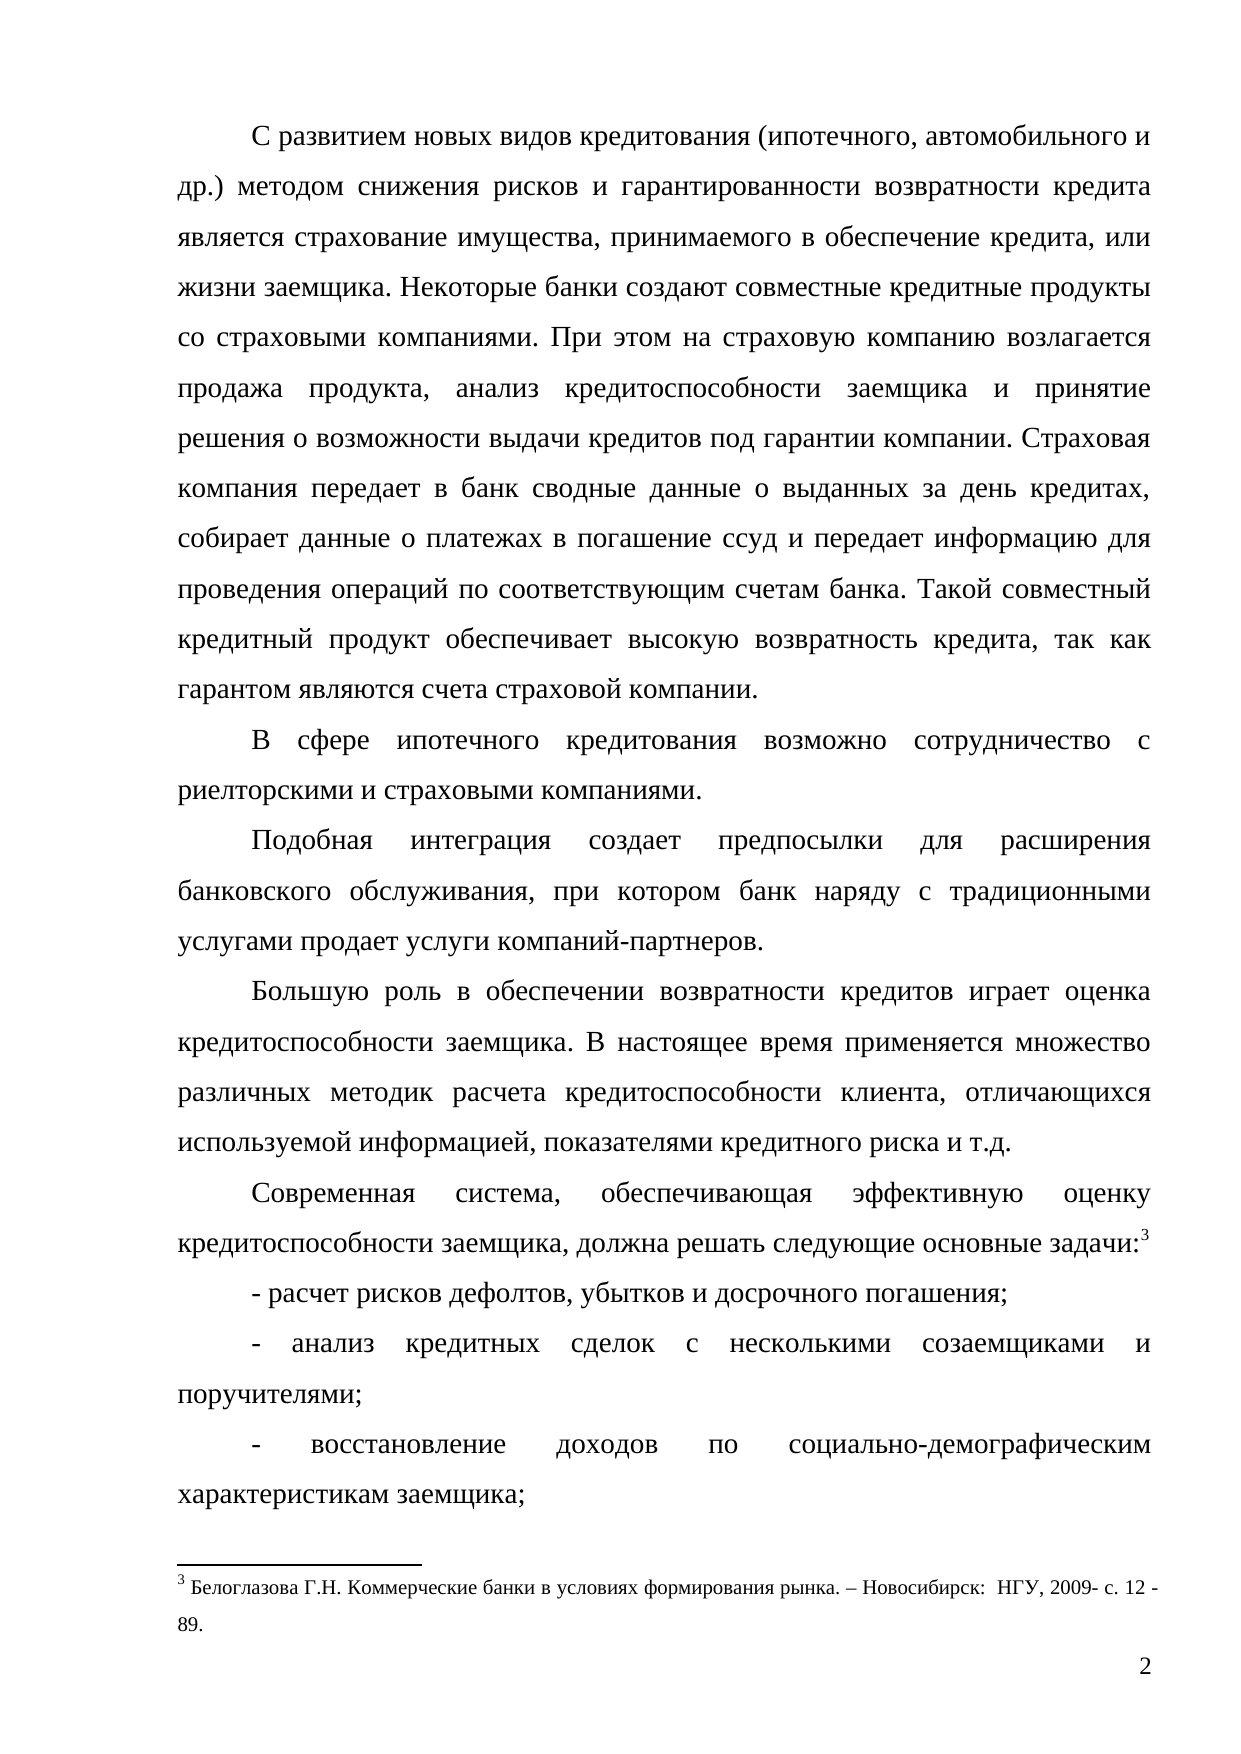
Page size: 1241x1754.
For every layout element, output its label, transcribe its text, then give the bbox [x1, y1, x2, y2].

text - восстановление доходов по социально-демографическим характеристикам заемщика; [177, 1426, 1152, 1510]
text - расчет рисков дефолтов, убытков и досрочного погашения; [177, 1275, 1152, 1309]
text Подобная интеграция создает предпосылки для расширения банковского обслуживания, при котором банк наряду с традиционными услугами продает услуги компаний-партнеров. [177, 822, 1152, 957]
text В сфере ипотечного кредитования возможно сотрудничество с риелторскими и страховыми компаниями. [177, 722, 1152, 806]
text - анализ кредитных сделок с несколькими созаемщиками и поручителями; [177, 1326, 1152, 1409]
text Большую роль в обеспечении возвратности кредитов играет оценка кредитоспособности заемщика. В настоящее время применяется множество различных методик расчета кредитоспособности клиента, отличающихся используемой информацией, показателями кредитного риска и т.д. [177, 973, 1152, 1158]
text С развитием новых видов кредитования (ипотечного, автомобильного и др.) методом снижения рисков и гарантированности возвратности кредита является страхование имущества, принимаемого в обеспечение кредита, или жизни заемщика. Некоторые банки создают совместные кредитные продукты со страховыми компаниями. При этом на страховую компанию возлагается продажа продукта, анализ кредитоспособности заемщика и принятие решения о возможности выдачи кредитов под гарантии компании. Страховая компания передает в банк сводные данные о выданных за день кредитах, собирает данные о платежах в погашение ссуд и передает информацию для проведения операций по соответствующим счетам банка. Такой совместный кредитный продукт обеспечивает высокую возвратность кредита, так как гарантом являются счета страховой компании. [177, 118, 1152, 705]
text Современная система, обеспечивающая эффективную оценку кредитоспособности заемщика, должна решать следующие основные задачи: [177, 1175, 1152, 1258]
